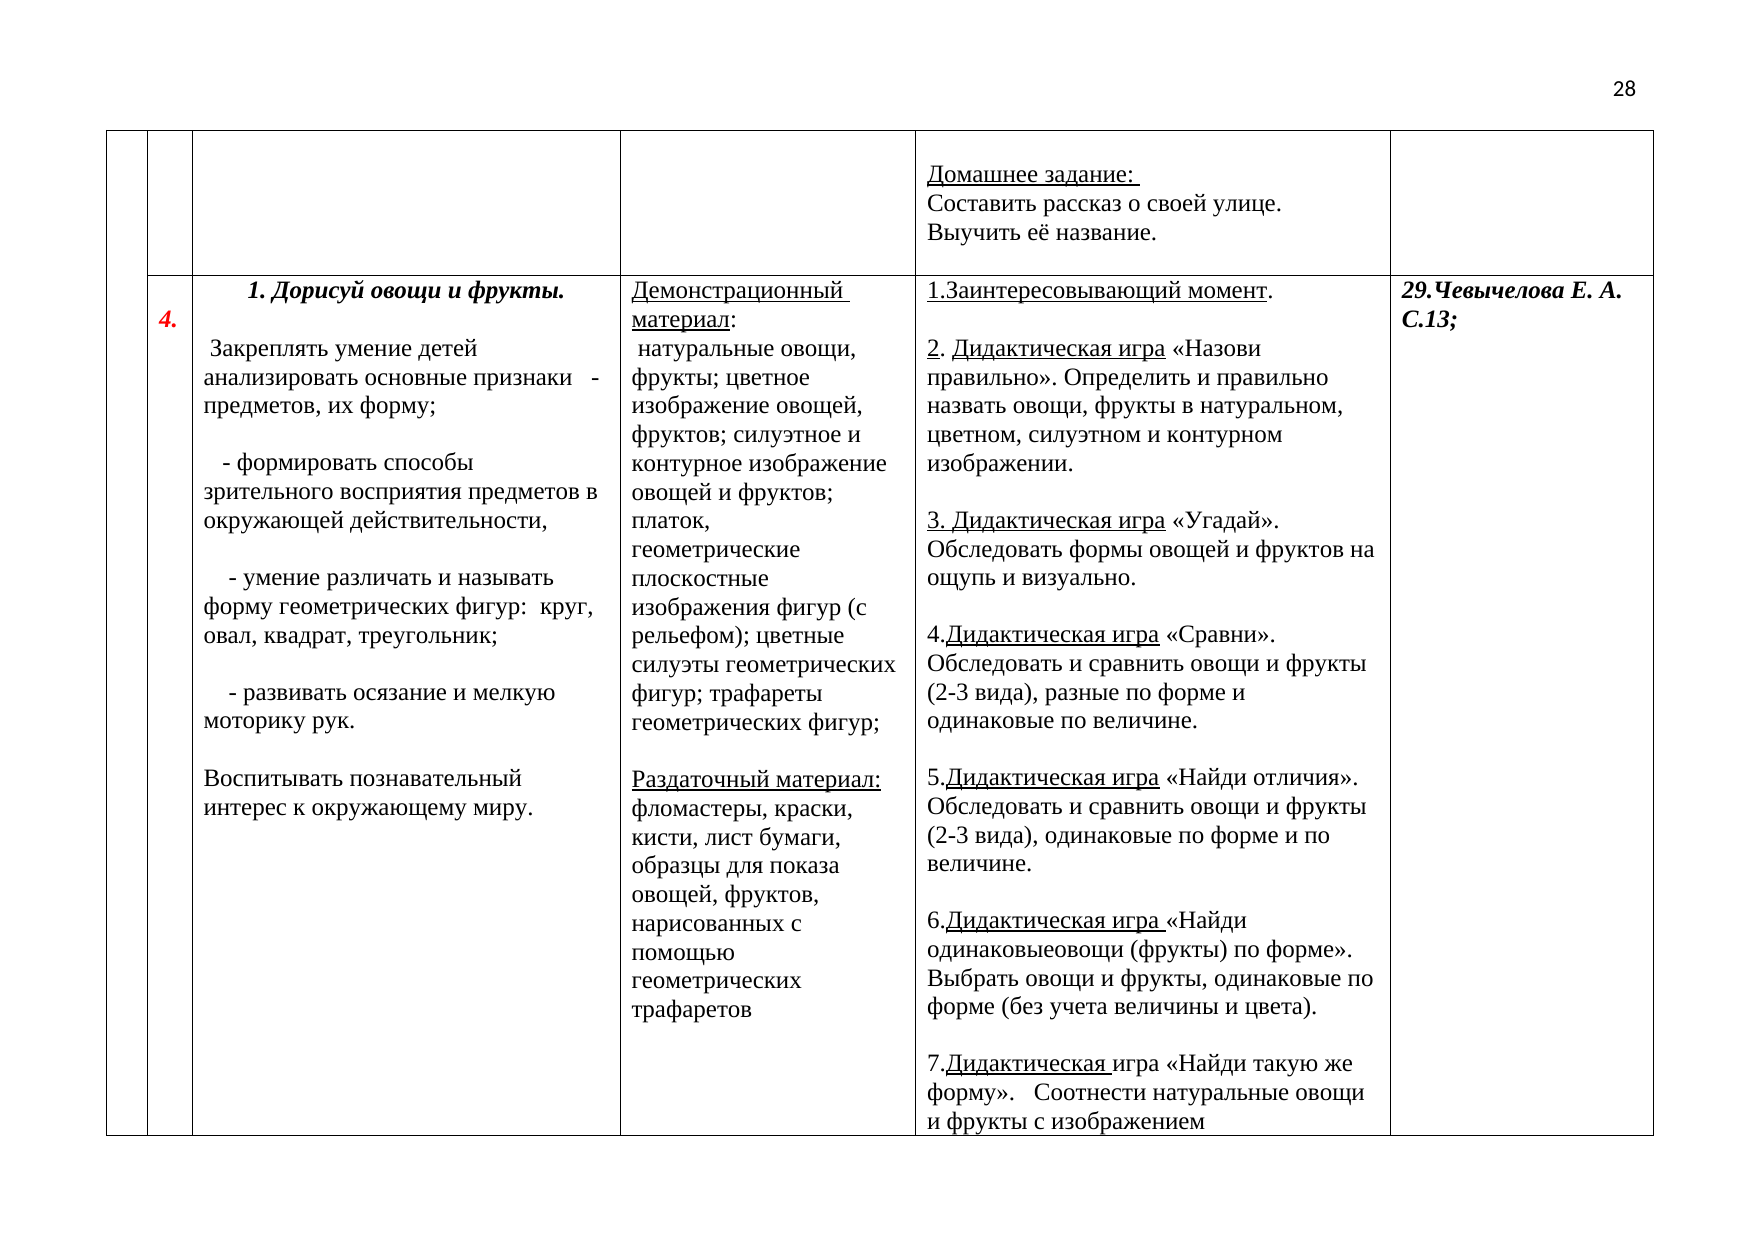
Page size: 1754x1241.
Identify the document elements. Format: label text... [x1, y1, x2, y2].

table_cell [193, 131, 620, 274]
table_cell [1391, 131, 1653, 274]
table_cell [193, 276, 620, 1134]
table_cell 4. [148, 276, 192, 1134]
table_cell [1391, 276, 1653, 1134]
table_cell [621, 131, 915, 274]
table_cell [916, 276, 1390, 1134]
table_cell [621, 276, 915, 1134]
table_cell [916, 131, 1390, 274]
